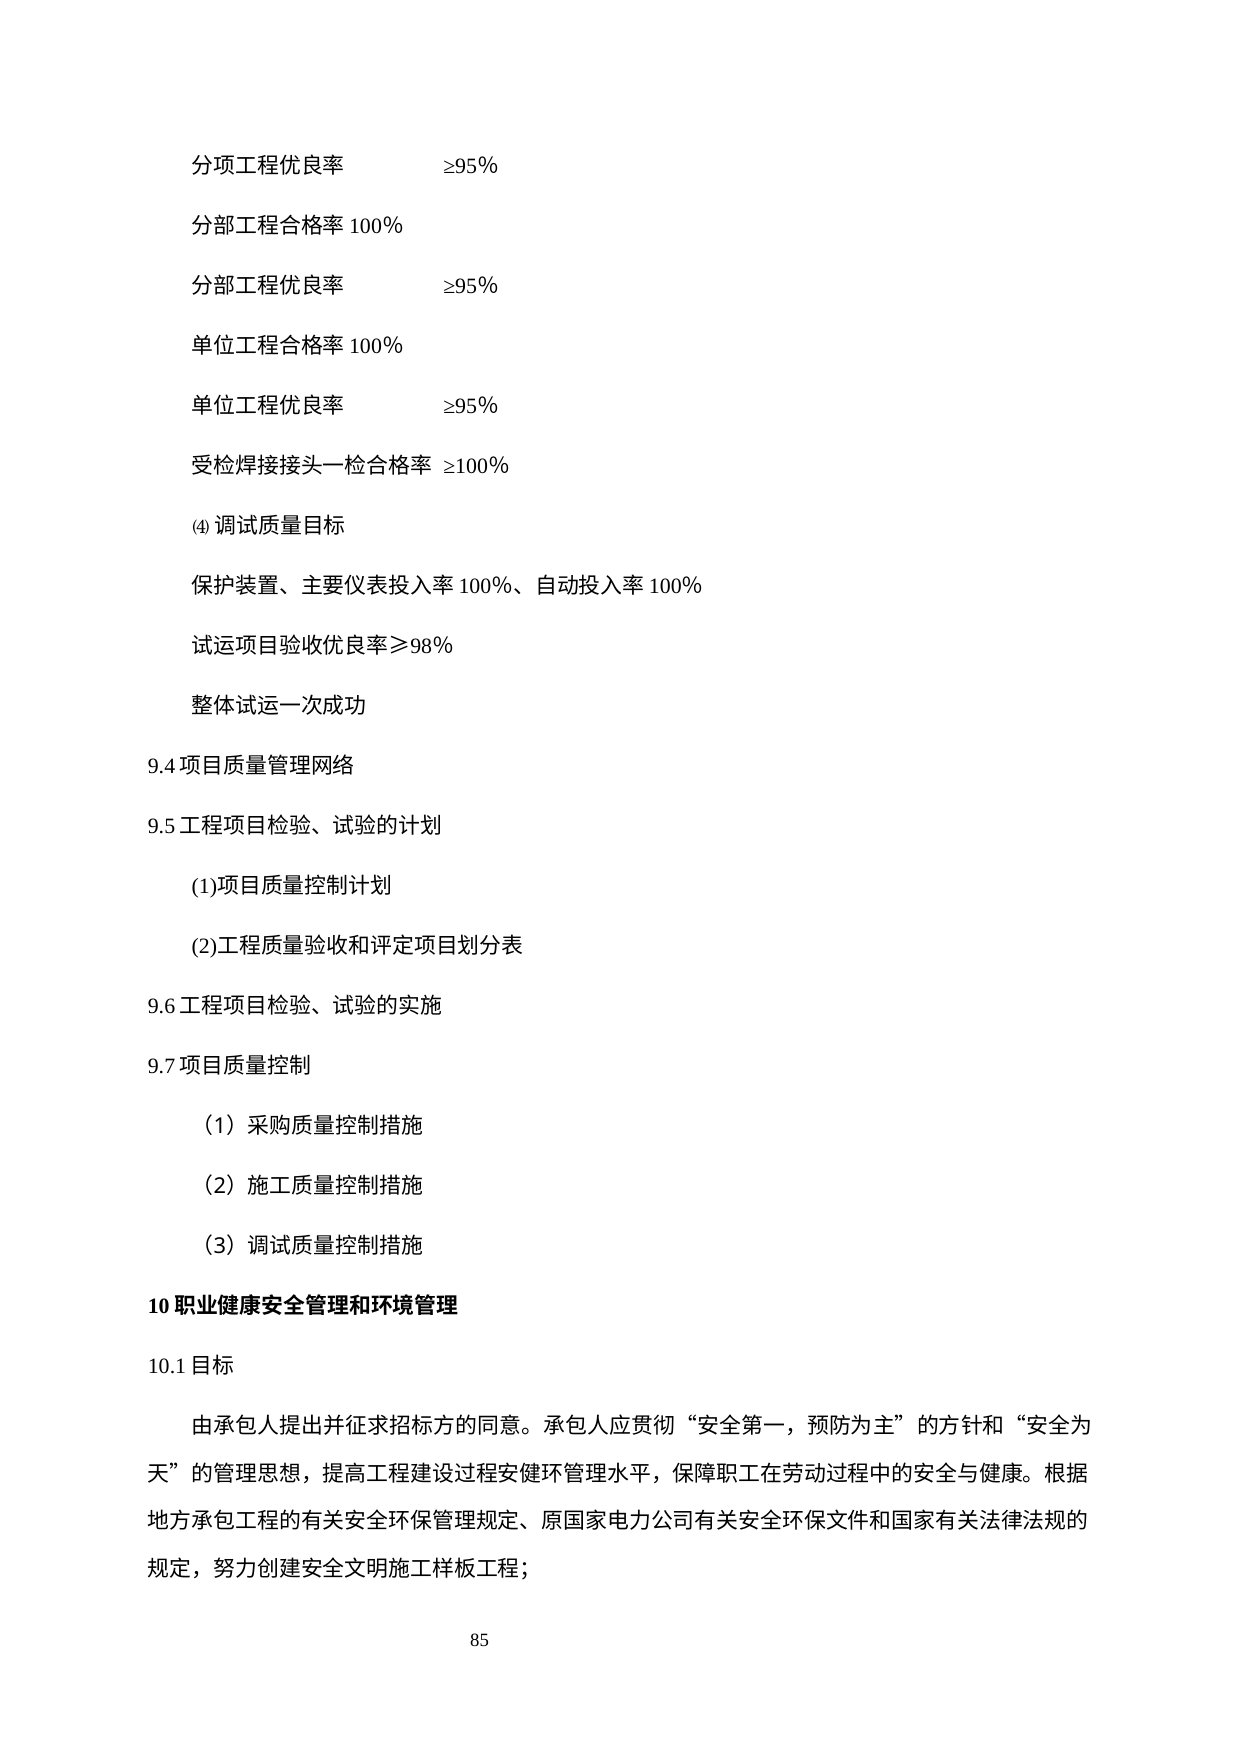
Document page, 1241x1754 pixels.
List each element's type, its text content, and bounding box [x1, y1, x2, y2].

text 9.4项目质量管理网络 [148, 748, 1092, 779]
text （1）采购质量控制措施 [148, 1108, 1092, 1139]
text 9.6工程项目检验、试验的实施 [148, 988, 1092, 1019]
text （2）施工质量控制措施 [148, 1168, 1092, 1200]
text 9.5工程项目检验、试验的计划 [148, 808, 1092, 839]
text 单位工程优良率 ≥95％ [148, 388, 1092, 419]
text 分部工程优良率 ≥95％ [148, 268, 1092, 299]
text 整体试运一次成功 [148, 688, 1092, 719]
text 试运项目验收优良率≥98％ [148, 628, 1092, 659]
text （3）调试质量控制措施 [148, 1228, 1092, 1260]
text 10职业健康安全管理和环境管理 [148, 1288, 1092, 1320]
text (2)工程质量验收和评定项目划分表 [148, 928, 1092, 959]
text 分项工程优良率 ≥95％ [148, 148, 1092, 179]
text 单位工程合格率100％ [148, 328, 1092, 359]
text ⑷调试质量目标 [148, 508, 1092, 539]
text 10.1目标 [148, 1348, 1092, 1380]
text 分部工程合格率100％ [148, 208, 1092, 239]
text 受检焊接接头一检合格率 ≥100％ [148, 448, 1092, 479]
text 9.7项目质量控制 [148, 1048, 1092, 1079]
text 保护装置、主要仪表投入率100％、自动投入率100％ [148, 568, 1092, 599]
text (1)项目质量控制计划 [148, 868, 1092, 899]
text 由承包人提出并征求招标方的同意。承包人应贯彻“安全第一，预防为主”的方针和“安全为天”的管理思想，提高工程建设过程安健环管理水平，保障职工在劳动过程中的安全与健康。根据地方承包工程的有关安全环保管理规定、原国家电力公司有关安全环保文件和国家有关法律法规的规定，努力创建安全文明施工样板工程； [148, 1408, 1092, 1582]
